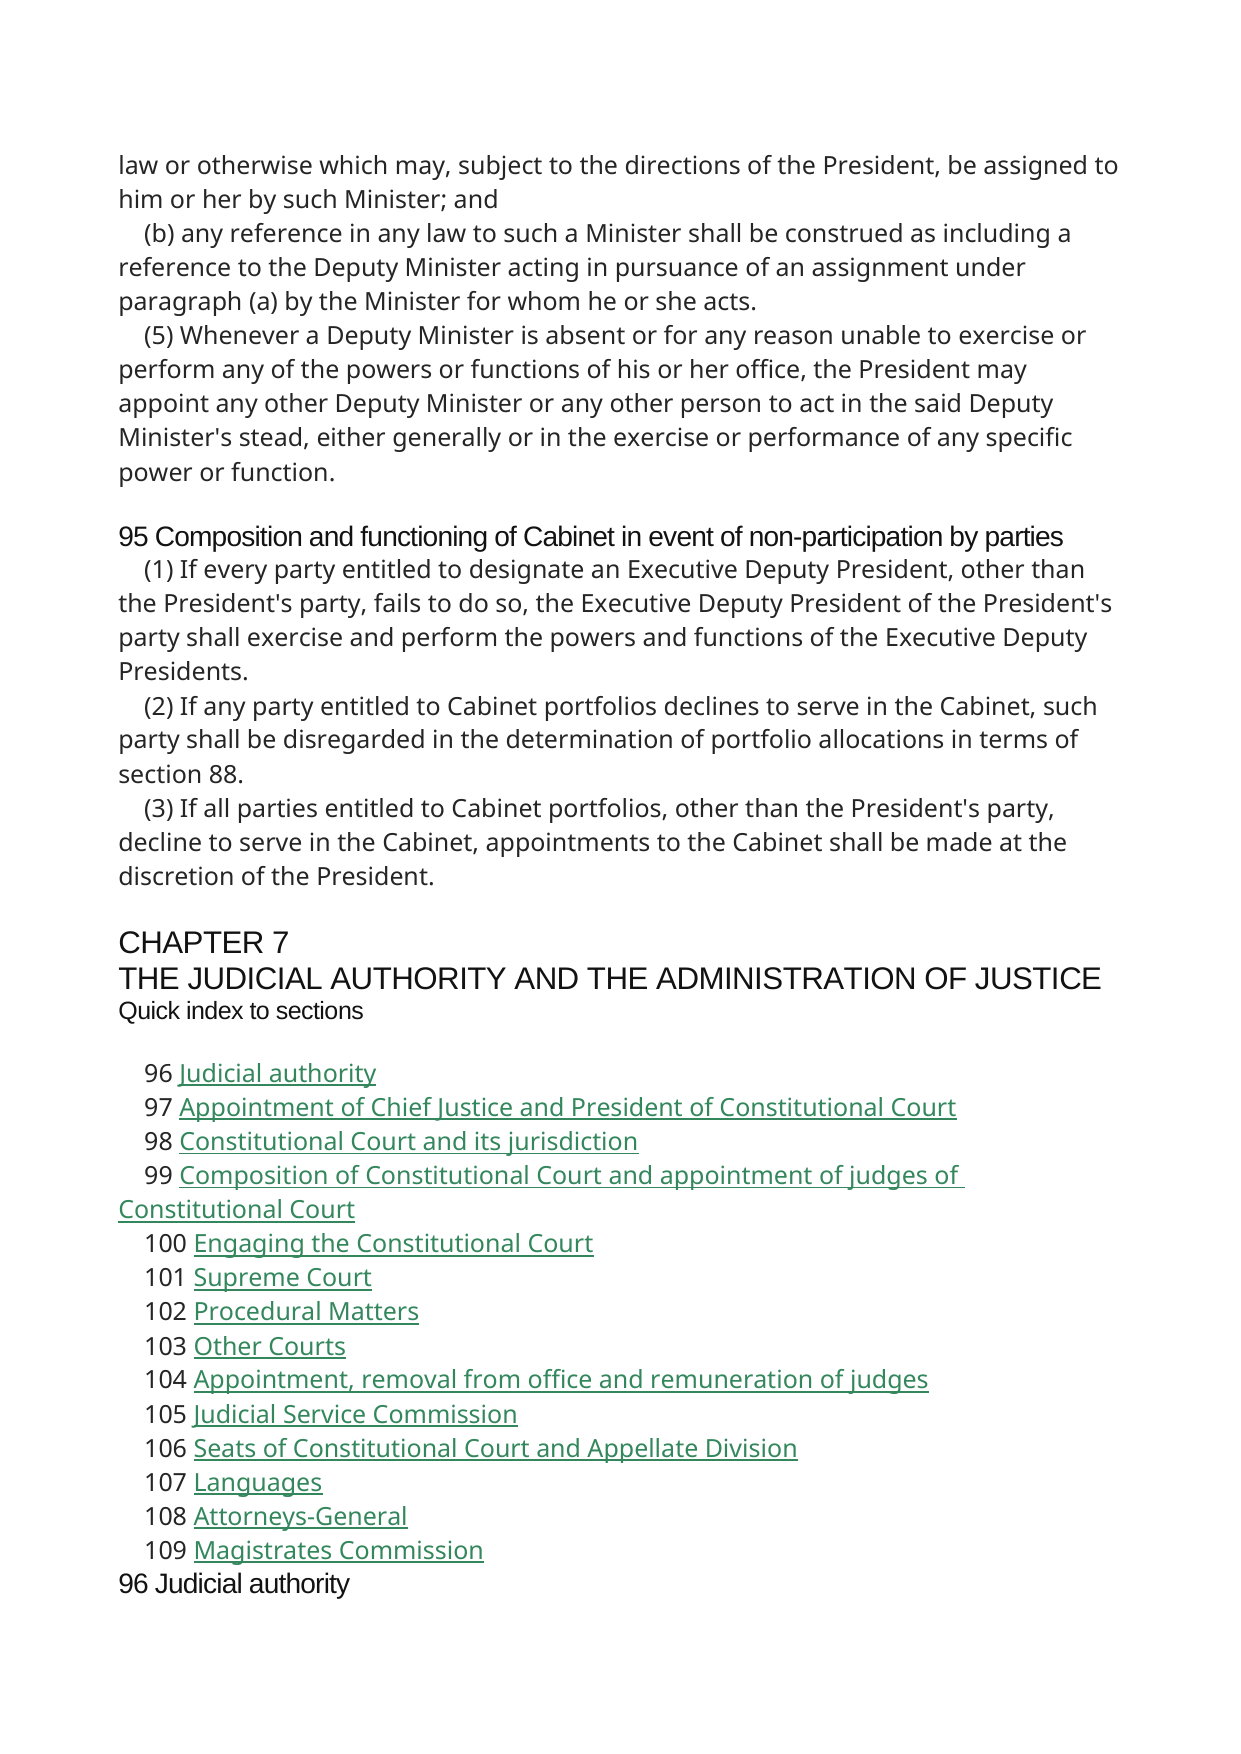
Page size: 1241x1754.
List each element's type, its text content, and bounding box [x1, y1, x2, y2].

text 96 Judicial authority [118, 1567, 1122, 1599]
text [118, 148, 1122, 488]
text Quick index to sections [118, 996, 1122, 1024]
text 96 Judicial authority 97 Appointment of Chief Justice and President of Constitutional Court 98 Constitutional Court and its jurisdiction 99 Composition of Constitutional Court and appointment of judges of Constitutional Court 100 Engaging the Constitutional Court 101 Supreme Court 102 Procedural Matters 103 Other Courts 104 Appointment, removal from office and remuneration of judges 105 Judicial Service Commission 106 Seats of Constitutional Court and Appellate Division 107 Languages 108 Attorneys-General 109 Magistrates Commission [118, 1056, 1122, 1567]
text (1) If every party entitled to designate an Executive Deputy President, other than the President's party, fails to do so, the Executive Deputy President of the President's party shall exercise and perform the powers and functions of the Executive Deputy Presidents. (2) If any party entitled to Cabinet portfolios declines to serve in the Cabinet, such party shall be disregarded in the determination of portfolio allocations in terms of section 88. (3) If all parties entitled to Cabinet portfolios, other than the President's party, decline to serve in the Cabinet, appointments to the Cabinet shall be made at the discretion of the President. [118, 552, 1122, 892]
text CHAPTER 7 THE JUDICIAL AUTHORITY AND THE ADMINISTRATION OF JUSTICE [118, 924, 1122, 996]
text 95 Composition and functioning of Cabinet in event of non-participation by parties [118, 519, 1122, 552]
